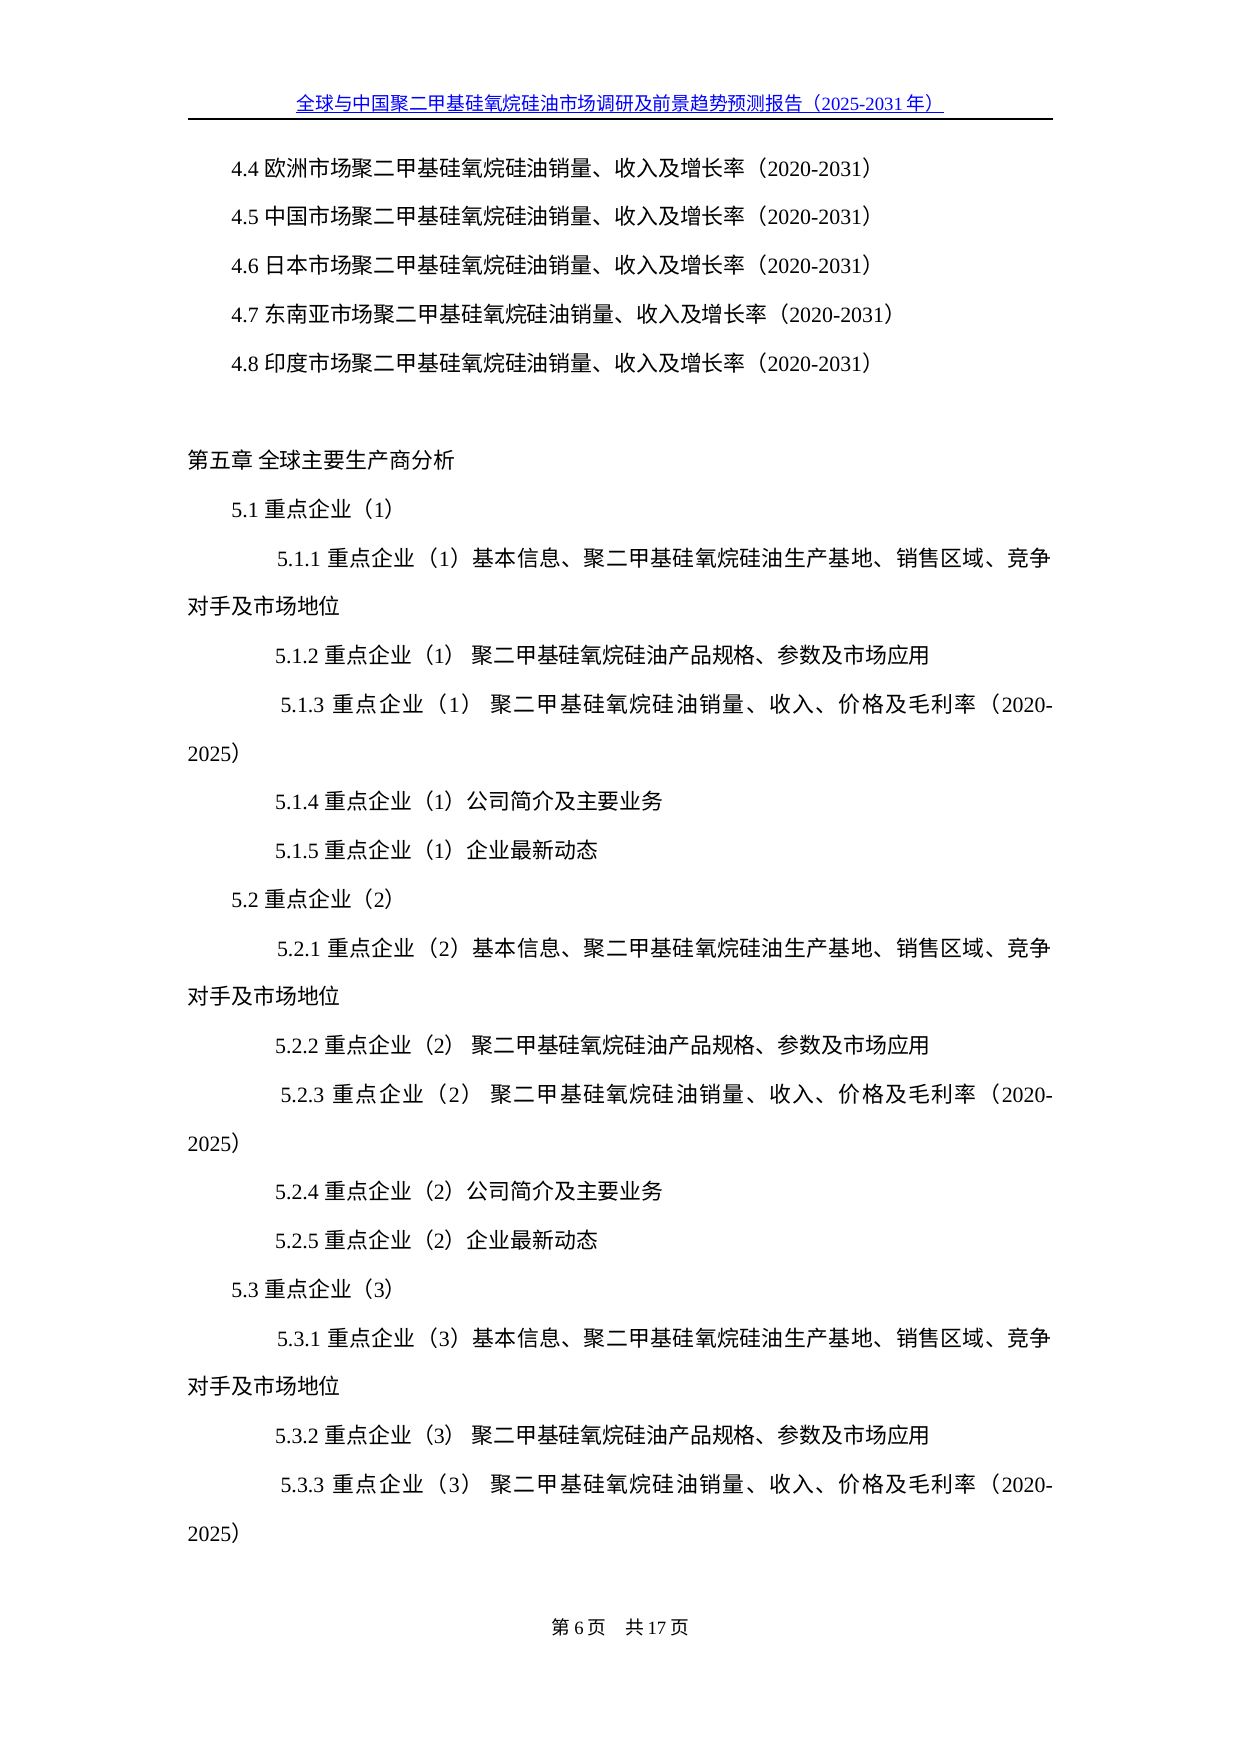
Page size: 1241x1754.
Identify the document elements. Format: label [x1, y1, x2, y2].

text [187, 150, 1053, 1548]
